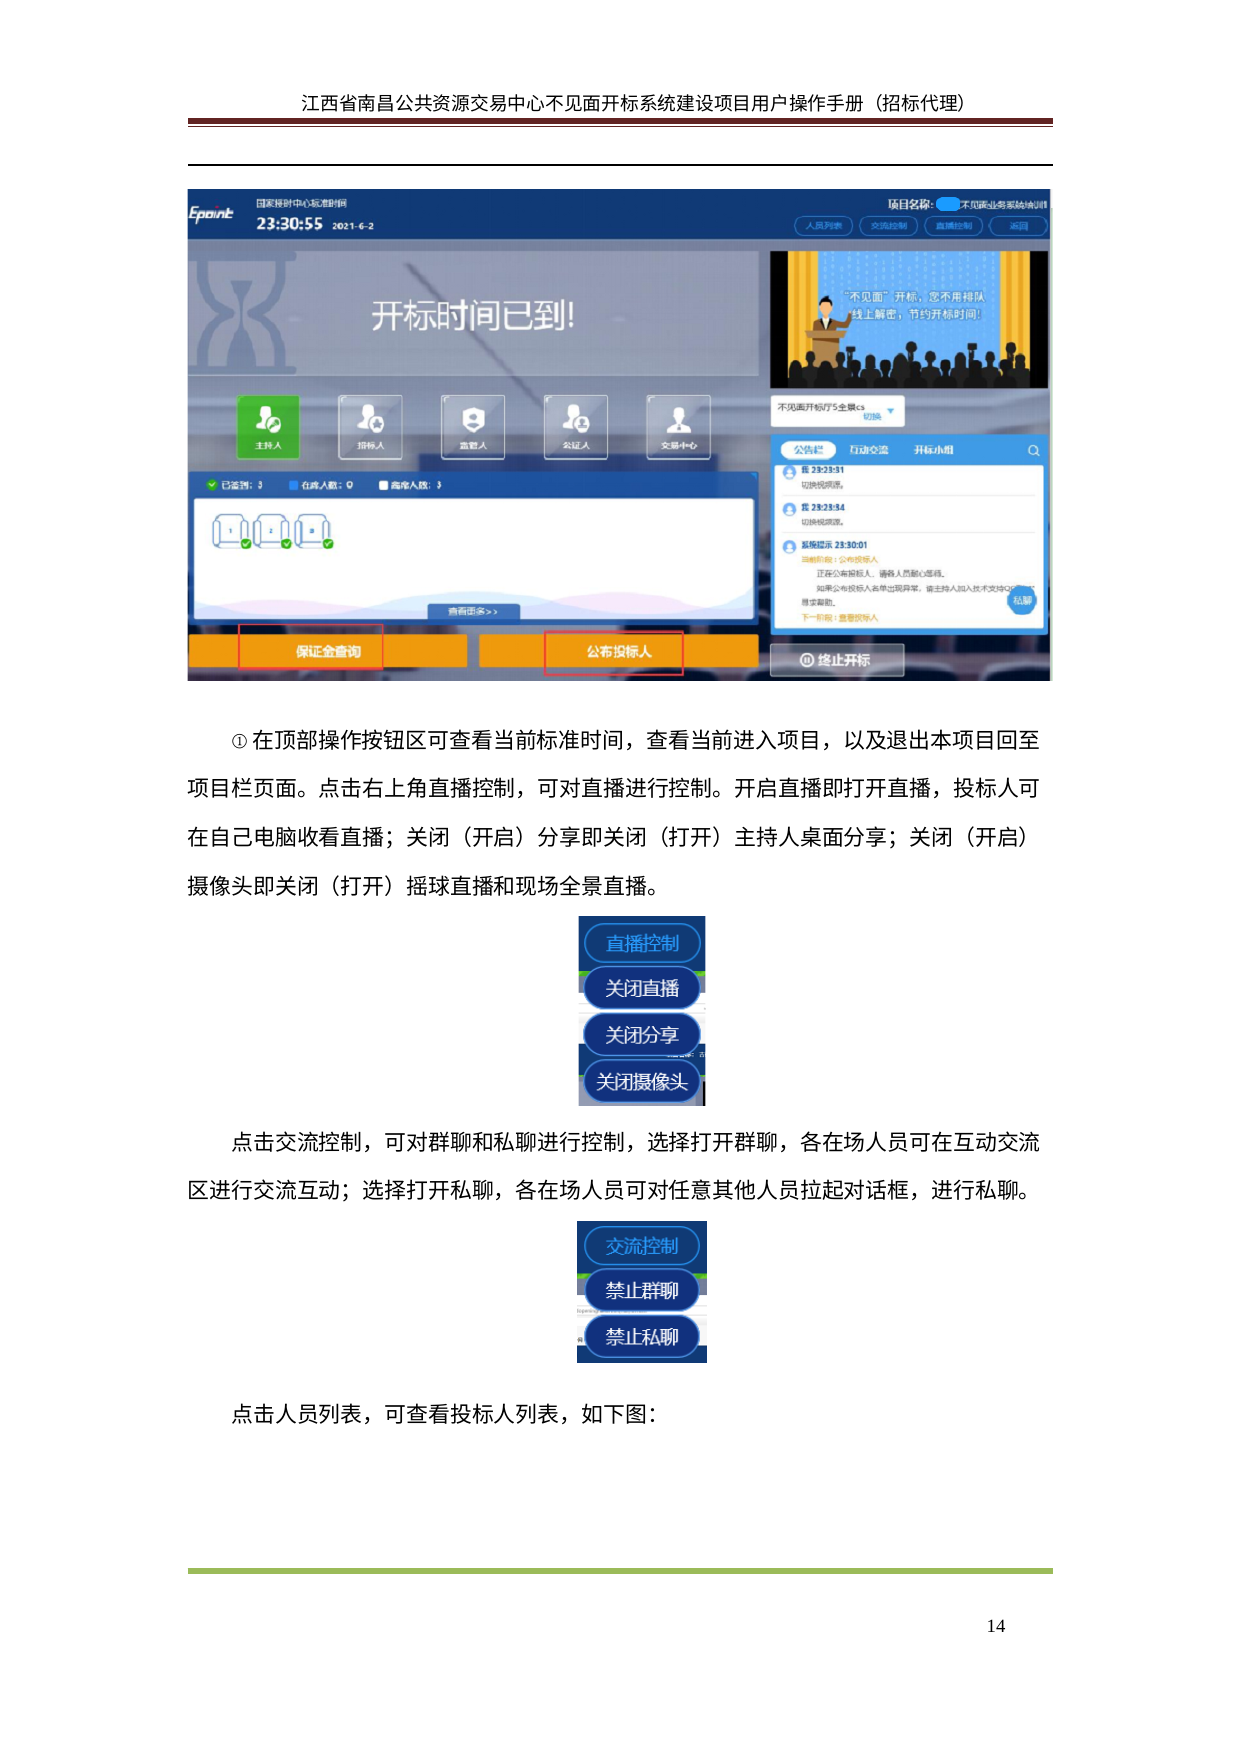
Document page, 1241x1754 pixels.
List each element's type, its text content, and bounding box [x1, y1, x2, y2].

picture [578, 916, 706, 1106]
text ①在顶部操作按钮区可查看当前标准时间，查看当前进入项目，以及退出本项目回至项目栏页面。点击右上角直播控制，可对直播进行控制。开启直播即打开直播，投标人可在自己电脑收看直播；关闭（开启）分享即关闭（打开）主持人桌面分享；关闭（开启）摄像头即关闭（打开）摇球直播和现场全景直播。 [187, 722, 1053, 901]
text 点击人员列表，可查看投标人列表，如下图： [187, 1397, 1053, 1429]
picture [187, 189, 1053, 681]
text 点击交流控制，可对群聊和私聊进行控制，选择打开群聊，各在场人员可在互动交流区进行交流互动；选择打开私聊，各在场人员可对任意其他人员拉起对话框，进行私聊。 [187, 1124, 1053, 1206]
picture [577, 1221, 707, 1363]
